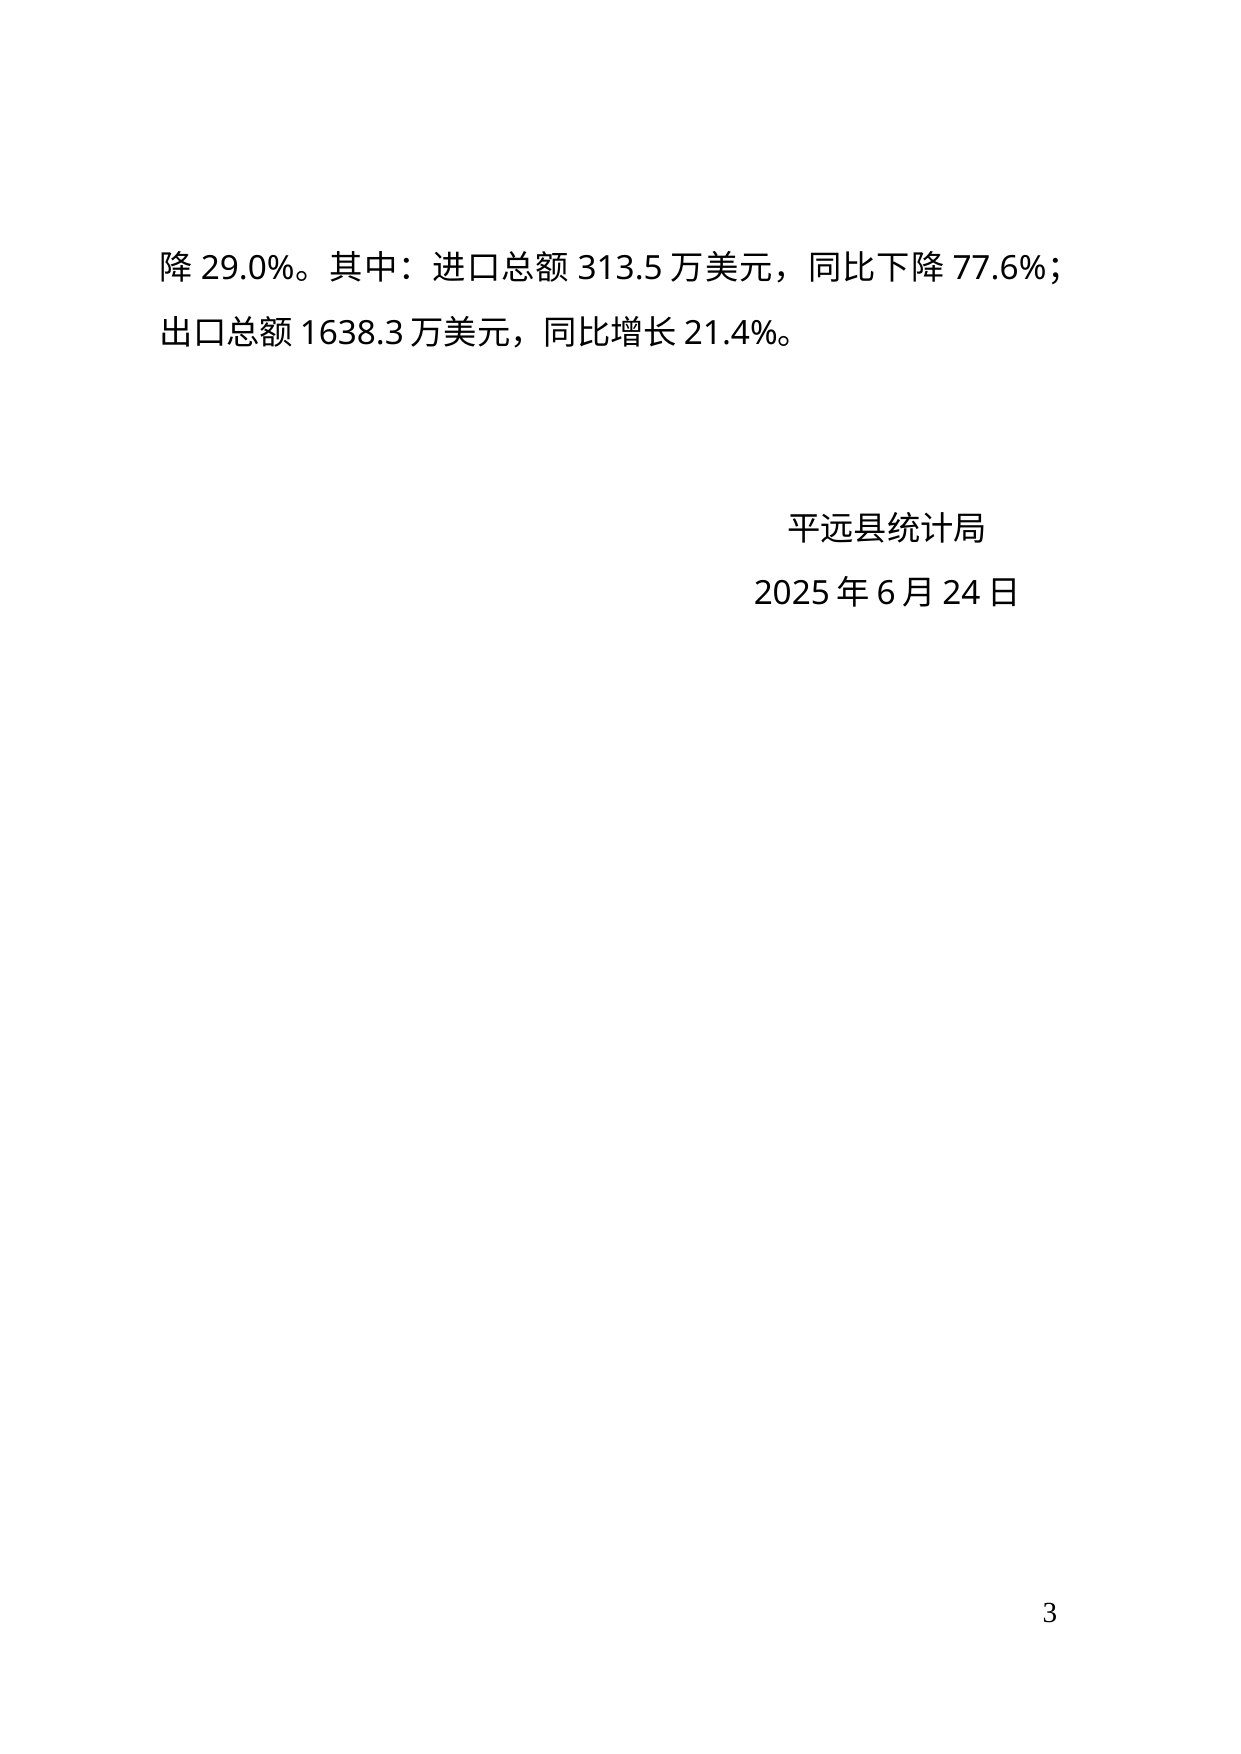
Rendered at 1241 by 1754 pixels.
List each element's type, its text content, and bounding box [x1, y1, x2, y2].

text 平远县统计局 [159, 493, 1081, 558]
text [159, 233, 1081, 363]
text 2025年6月24日 [159, 558, 1081, 623]
